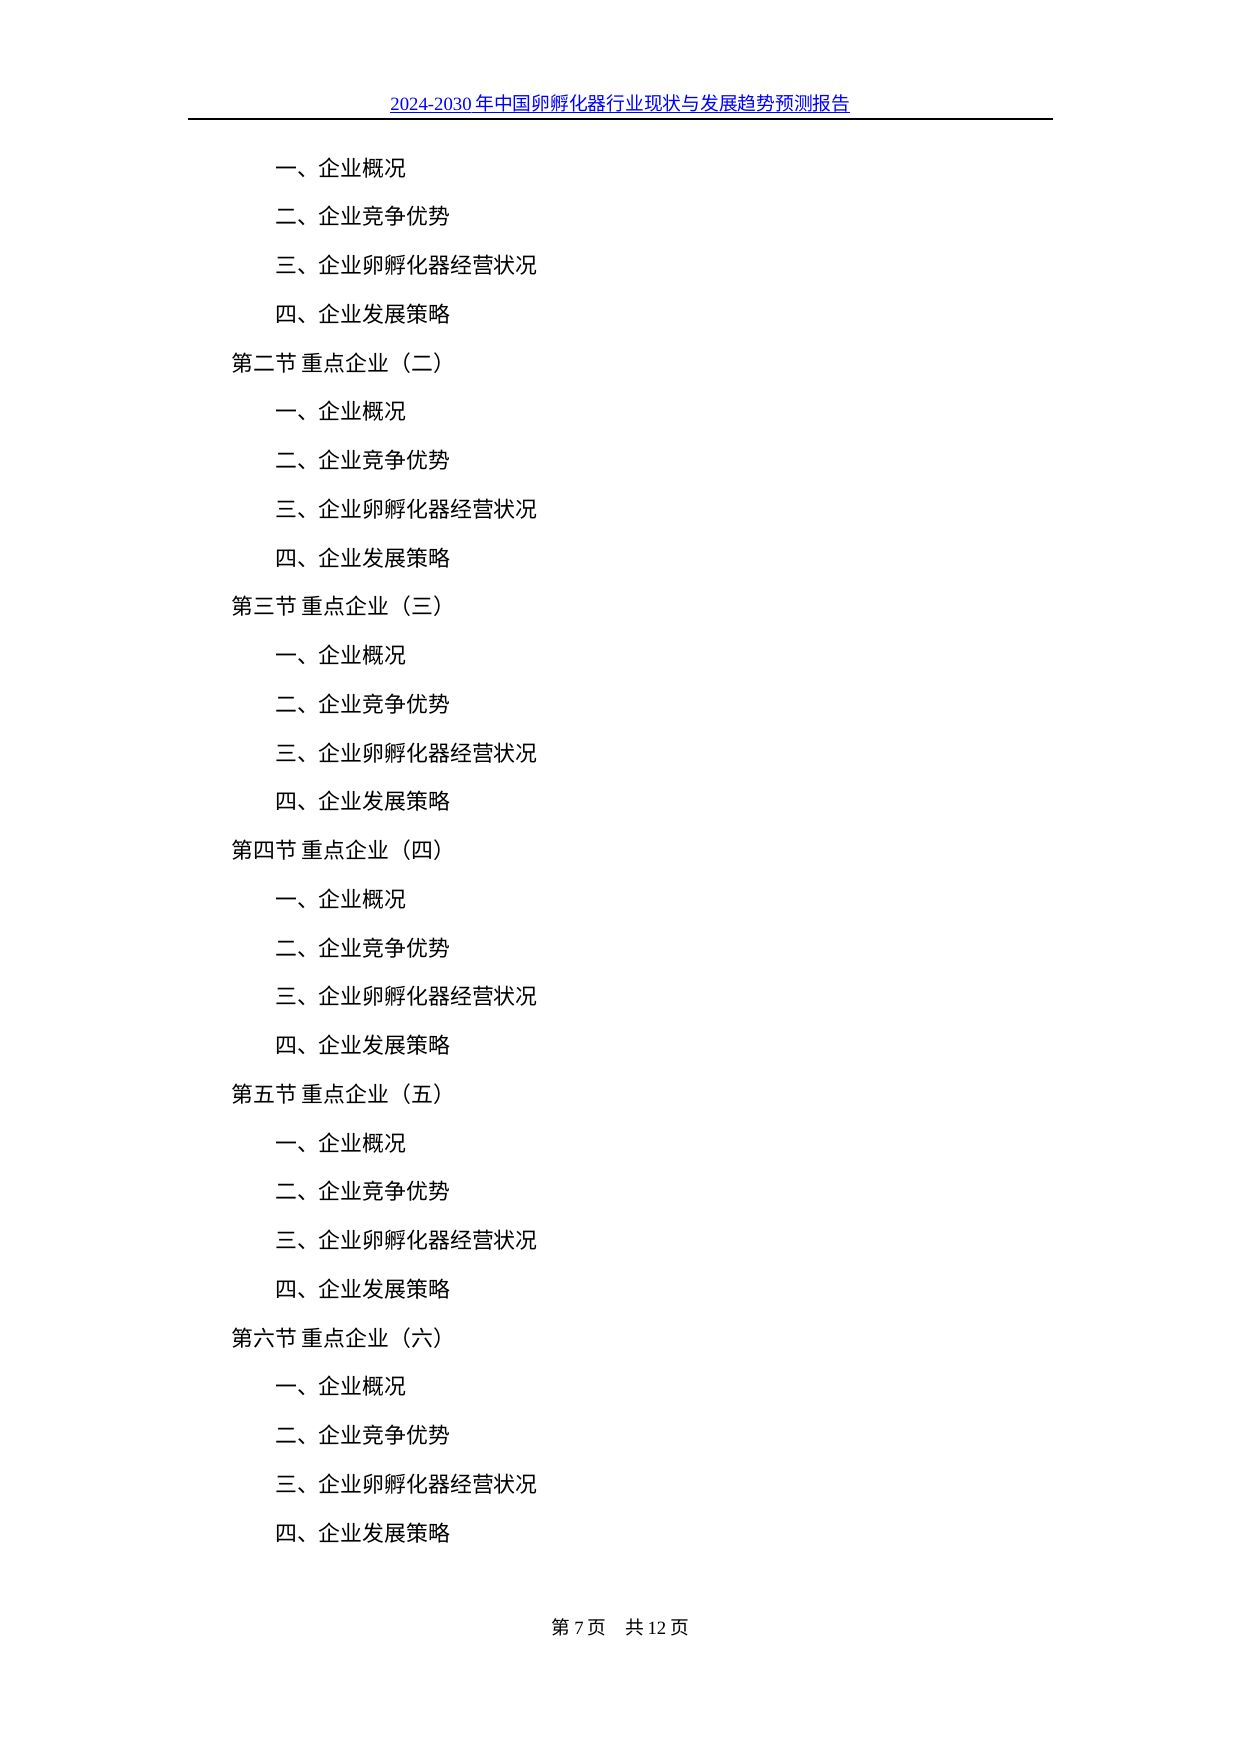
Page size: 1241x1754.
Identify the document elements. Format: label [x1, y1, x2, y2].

text [187, 150, 1053, 1548]
